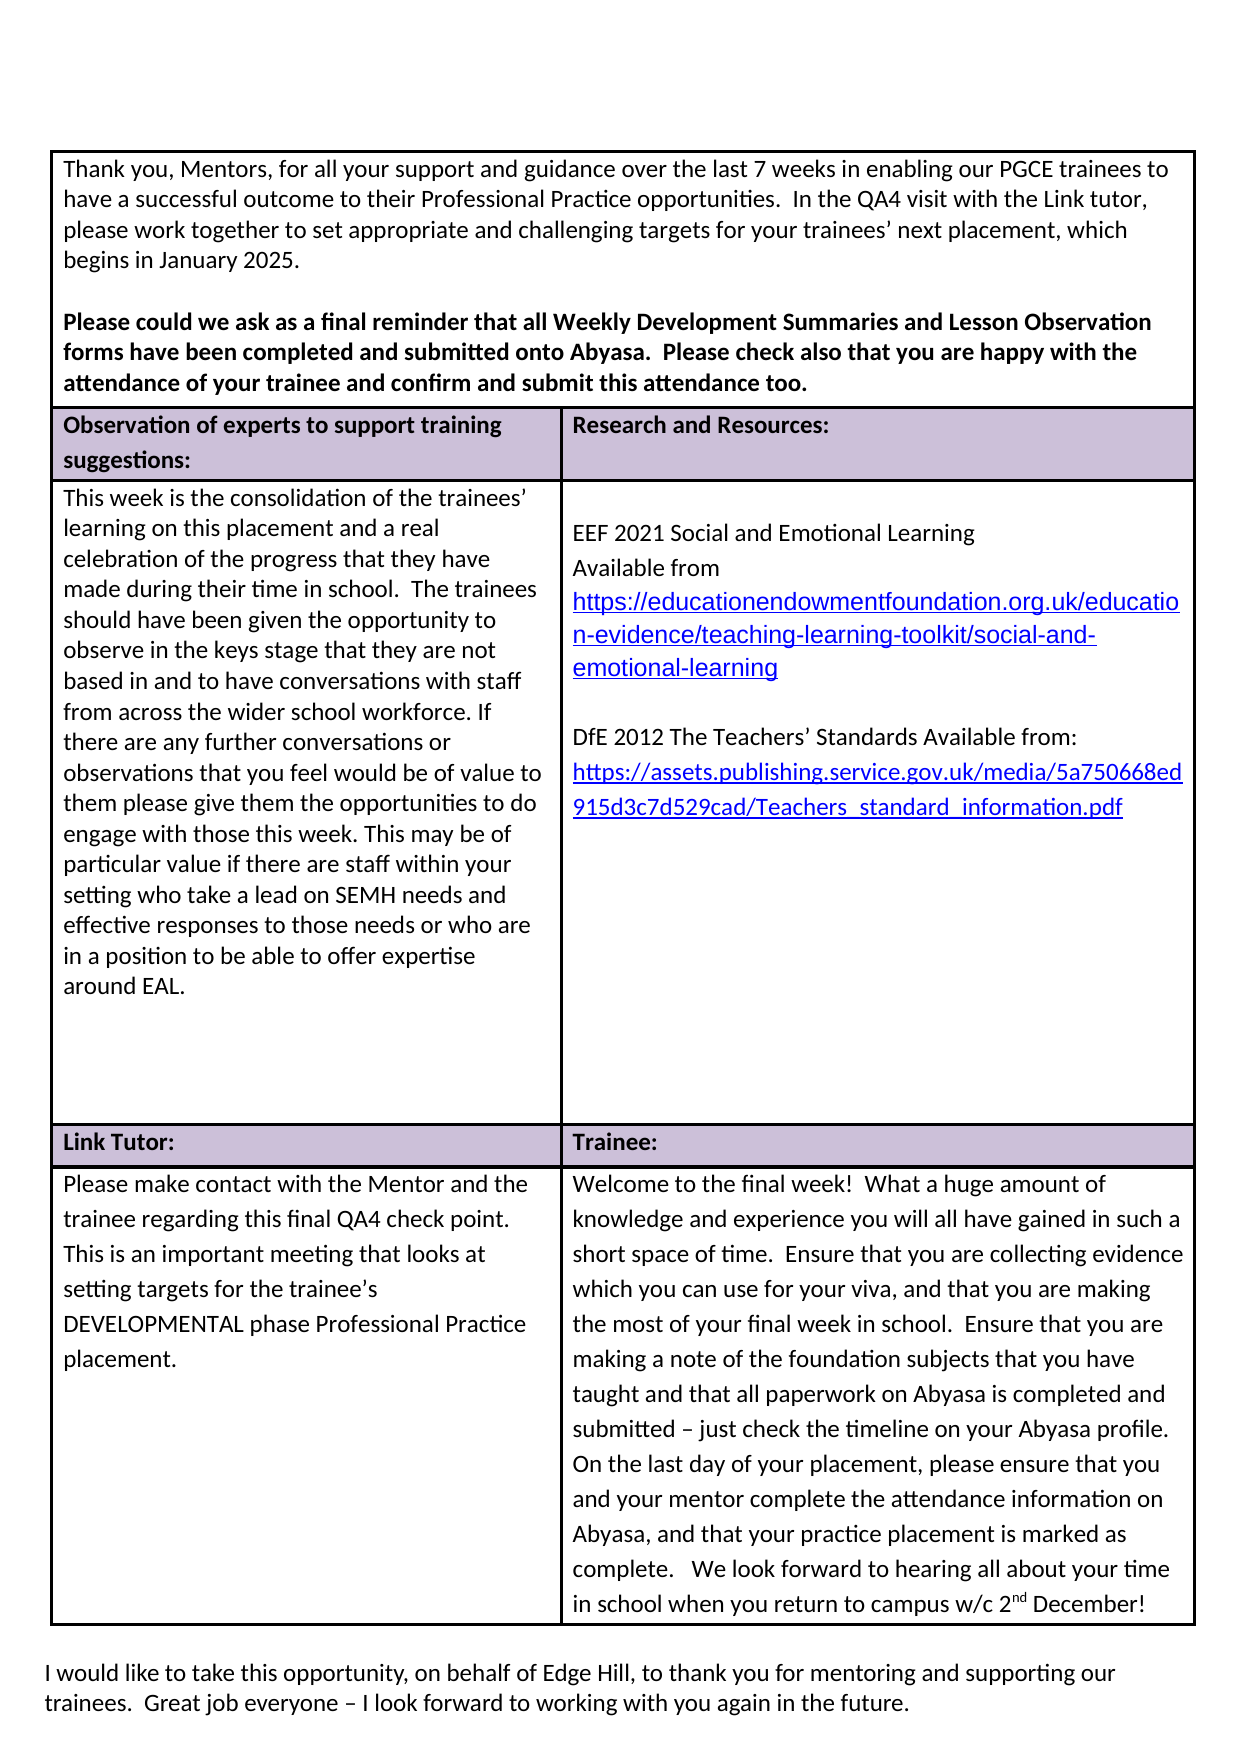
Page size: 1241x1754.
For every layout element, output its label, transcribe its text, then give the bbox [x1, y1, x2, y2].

text I would like to take this opportunity, on behalf of Edge Hill, to thank you for mentoring and supporting our trainees. Great job everyone – I look forward to working with you again in the future. [44, 1657, 1181, 1718]
table_cell Research and Resources: [563, 409, 1193, 479]
table_cell Observation of experts to support training suggestions: [53, 409, 560, 479]
table_cell Please make contact with the Mentor and the trainee regarding this final QA4 check point. This is an important meeting that looks at setting targets for the trainee’s DEVELOPMENTAL phase Professional Practice placement. [53, 1169, 560, 1623]
table_cell Thank you, Mentors, for all your support and guidance over the last 7 weeks in enabling our PGCE trainees to have a successful outcome to their Professional Practice opportunities. In the QA4 visit with the Link tutor, please work together to set appropriate and challenging targets for your trainees’ next placement, which begins in January 2025. Please could we ask as a final reminder that all Weekly Development Summaries and Lesson Observation forms have been completed and submitted onto Abyasa. Please check also that you are happy with the attendance of your trainee and confirm and submit this attendance too. [53, 153, 1193, 406]
table_cell Link Tutor: [53, 1126, 560, 1165]
table_cell Welcome to the final week! What a huge amount of knowledge and experience you will all have gained in such a short space of time. Ensure that you are collecting evidence which you can use for your viva, and that you are making the most of your final week in school. Ensure that you are making a note of the foundation subjects that you have taught and that all paperwork on Abyasa is completed and submitted – just check the timeline on your Abyasa profile. On the last day of your placement, please ensure that you and your mentor complete the attendance information on Abyasa, and that your practice placement is marked as complete. We look forward to hearing all about your time in school when you return to campus w/c 2nd December! [563, 1169, 1193, 1623]
table_cell Trainee: [563, 1126, 1193, 1165]
table_cell EEF 2021 Social and Emotional Learning Available from https://educationendowmentfoundation.org.uk/education-evidence/teaching-learning-toolkit/social-and-emotional-learning DfE 2012 The Teachers’ Standards Available from: https://assets.publishing.service.gov.uk/media/5a750668ed915d3c7d529cad/Teachers_standard_information.pdf [563, 482, 1193, 1123]
table_cell This week is the consolidation of the trainees’ learning on this placement and a real celebration of the progress that they have made during their time in school. The trainees should have been given the opportunity to observe in the keys stage that they are not based in and to have conversations with staff from across the wider school workforce. If there are any further conversations or observations that you feel would be of value to them please give them the opportunities to do engage with those this week. This may be of particular value if there are staff within your setting who take a lead on SEMH needs and effective responses to those needs or who are in a position to be able to offer expertise around EAL. [53, 482, 560, 1123]
